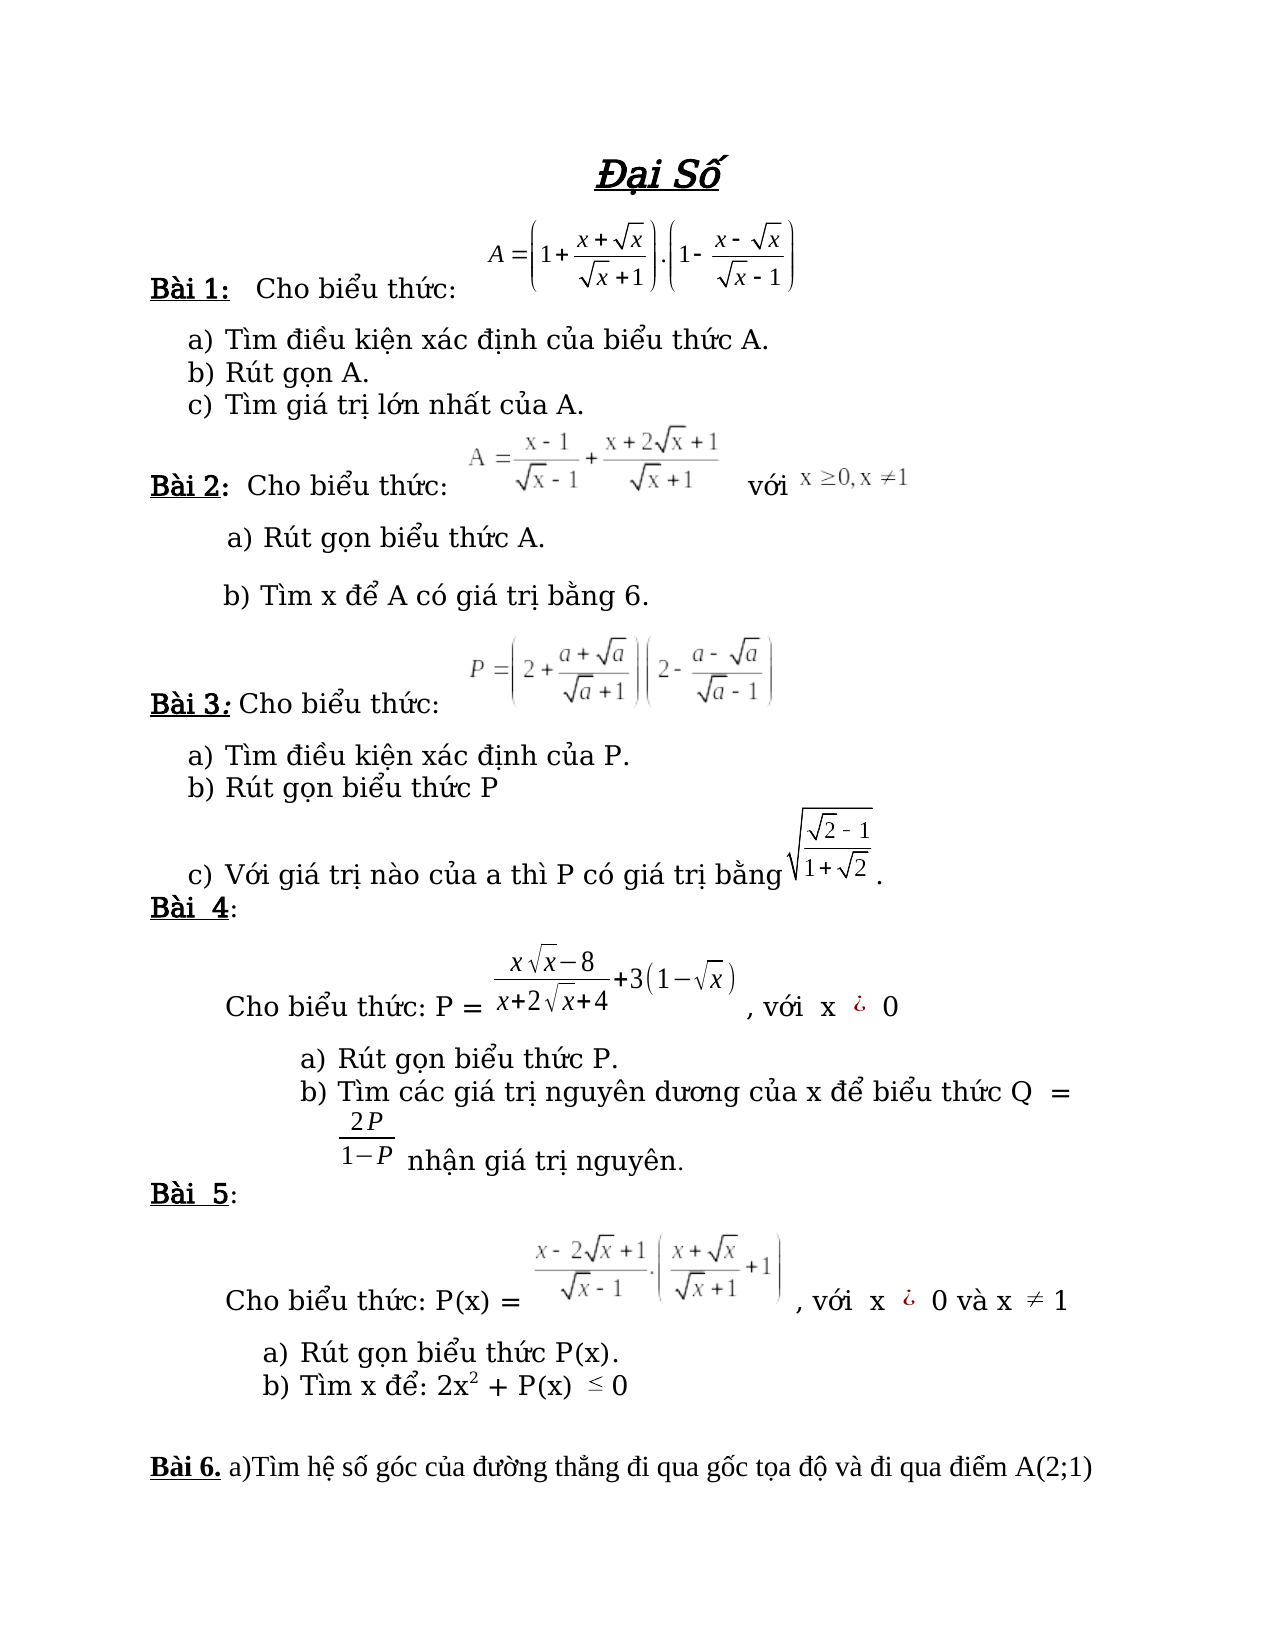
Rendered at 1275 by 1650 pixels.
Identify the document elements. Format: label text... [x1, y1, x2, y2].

text Bài 5: [150, 1176, 1125, 1209]
text Bài 2: Cho biểu thức: với [150, 420, 1125, 501]
text a) Rút gọn biểu thức A. [227, 520, 1125, 553]
list Tìm x để: 2x2 + P(x) 0 [262, 1368, 1125, 1401]
list Tìm điều kiện xác định của P. [187, 738, 1125, 771]
list Tìm các giá trị nguyên dương của x để biểu thức Q = nhận giá trị nguyên. [300, 1074, 1125, 1176]
list Rút gọn biểu thức P [187, 771, 1125, 803]
text Bài 3: Cho biểu thức: [150, 631, 1125, 719]
text Cho biểu thức: P = , với x 0 [150, 942, 1125, 1022]
text Cho biểu thức: P(x) = , với x 0 và x 1 [150, 1228, 1125, 1316]
text Bài 1: Cho biểu thức: [150, 215, 1125, 304]
list Với giá trị nào của a thì P có giá trị bằng. [187, 803, 1125, 890]
list Rút gọn biểu thức P. [300, 1042, 1125, 1074]
list Tìm giá trị lớn nhất của A. [187, 388, 1125, 420]
text b) Tìm x để A có giá trị bằng 6. [150, 579, 1125, 611]
text Bài 6. a)Tìm hệ số góc của đường thẳng đi qua gốc tọa độ và đi qua điểm A(2;1) [150, 1449, 1125, 1483]
text Bài 4: [150, 890, 1125, 923]
text Đại Số [187, 150, 1125, 195]
list Rút gọn biểu thức P(x). [262, 1336, 1125, 1368]
list Rút gọn A. [187, 355, 1125, 388]
list Tìm điều kiện xác định của biểu thức A. [187, 323, 1125, 355]
